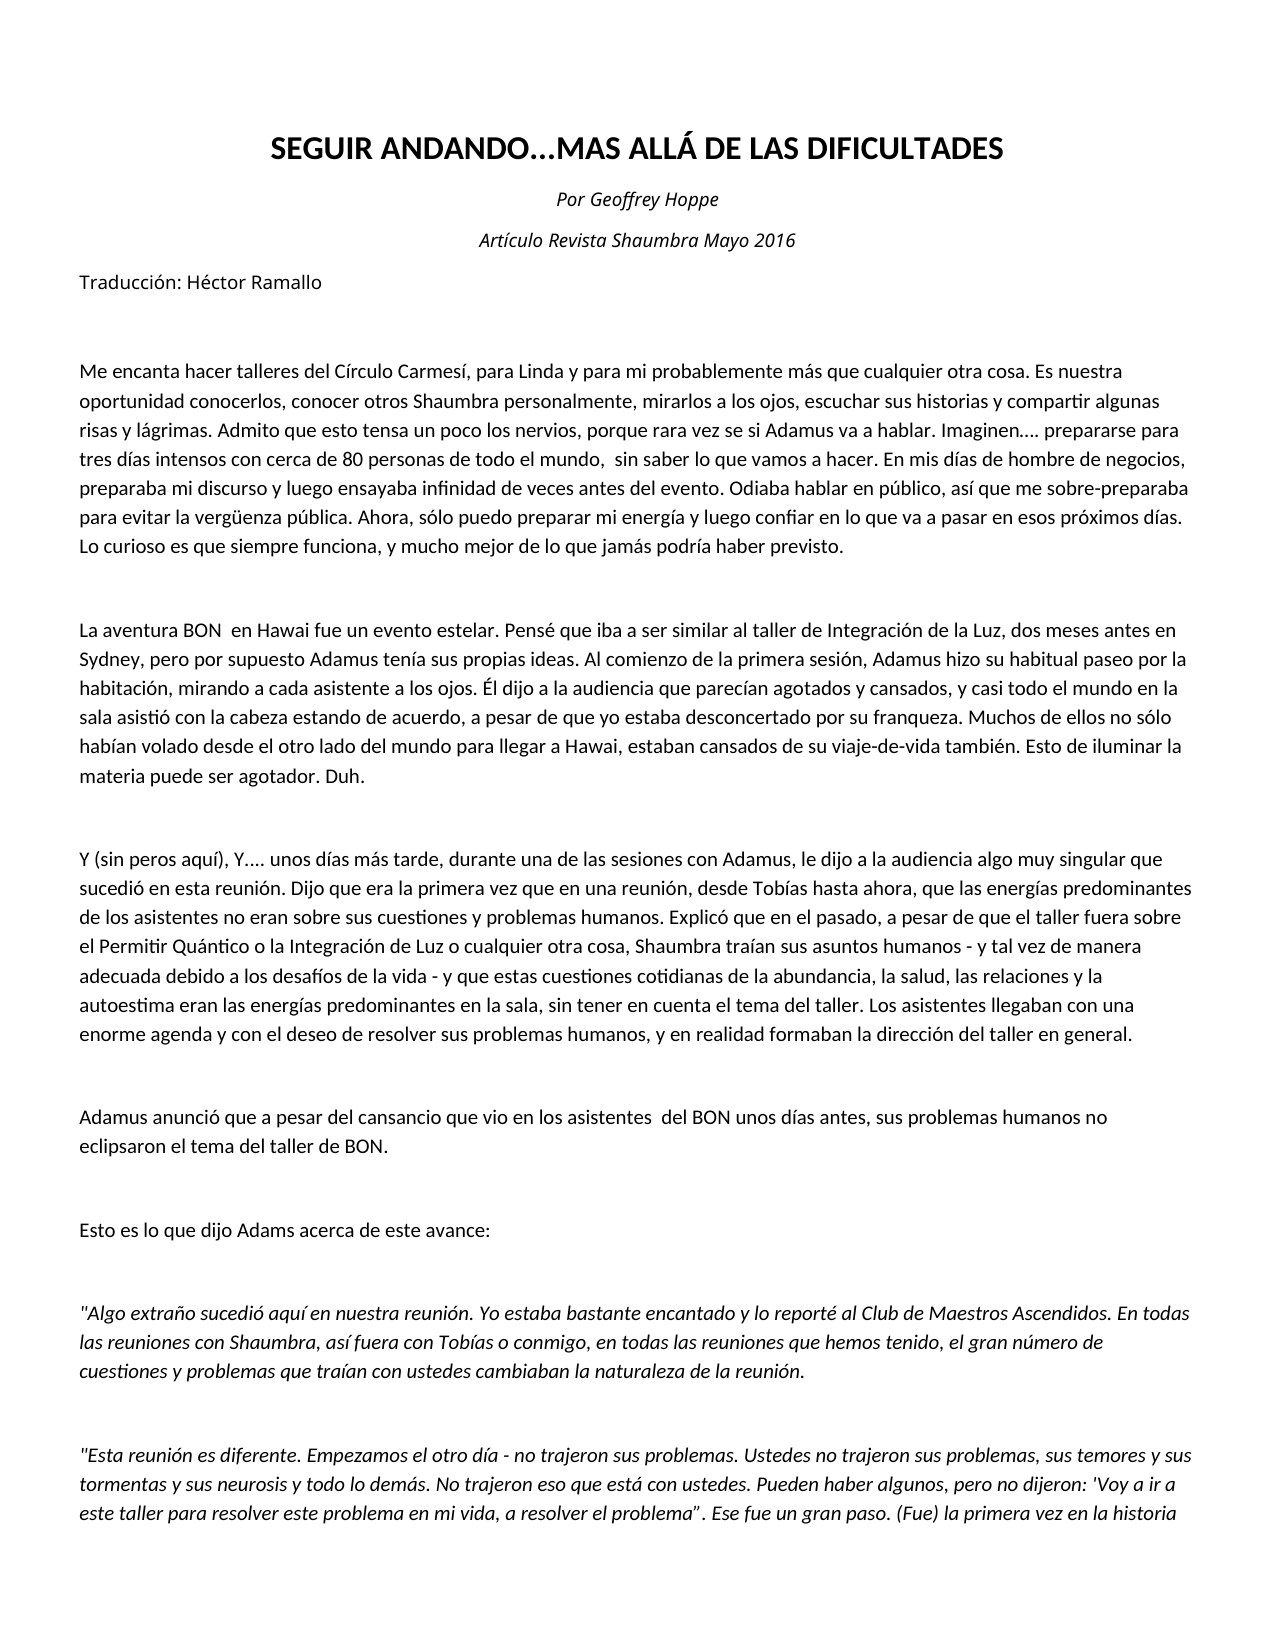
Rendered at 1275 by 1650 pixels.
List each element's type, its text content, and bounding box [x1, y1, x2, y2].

text Esto es lo que dijo Adams acerca de este avance: [79, 1217, 1196, 1242]
text La aventura BON en Hawai fue un evento estelar. Pensé que iba a ser similar al taller de Integración de la Luz, dos meses antes en Sydney, pero por supuesto Adamus tenía sus propias ideas. Al comienzo de la primera sesión, Adamus hizo su habitual paseo por la habitación, mirando a cada asistente a los ojos. Él dijo a la audiencia que parecían agotados y cansados, y casi todo el mundo en la sala asistió con la cabeza estando de acuerdo, a pesar de que yo estaba desconcertado por su franqueza. Muchos de ellos no sólo habían volado desde el otro lado del mundo para llegar a Hawai, estaban cansados de su viaje-de-vida también. Esto de iluminar la materia puede ser agotador. Duh. [79, 617, 1196, 788]
text Y (sin peros aquí), Y.... unos días más tarde, durante una de las sesiones con Adamus, le dijo a la audiencia algo muy singular que sucedió en esta reunión. Dijo que era la primera vez que en una reunión, desde Tobías hasta ahora, que las energías predominantes de los asistentes no eran sobre sus cuestiones y problemas humanos. Explicó que en el pasado, a pesar de que el taller fuera sobre el Permitir Quántico o la Integración de Luz o cualquier otra cosa, Shaumbra traían sus asuntos humanos - y tal vez de manera adecuada debido a los desafíos de la vida - y que estas cuestiones cotidianas de la abundancia, la salud, las relaciones y la autoestima eran las energías predominantes en la sala, sin tener en cuenta el tema del taller. Los asistentes llegaban con una enorme agenda y con el deseo de resolver sus problemas humanos, y en realidad formaban la dirección del taller en general. [79, 846, 1196, 1047]
text Adamus anunció que a pesar del cansancio que vio en los asistentes del BON unos días antes, sus problemas humanos no eclipsaron el tema del taller de BON. [79, 1104, 1196, 1159]
text Artículo Revista Shaumbra Mayo 2016 [79, 228, 1196, 253]
text SEGUIR ANDANDO...MAS ALLÁ DE LAS DIFICULTADES [79, 127, 1196, 167]
text Me encanta hacer talleres del Círculo Carmesí, para Linda y para mi probablemente más que cualquier otra cosa. Es nuestra oportunidad conocerlos, conocer otros Shaumbra personalmente, mirarlos a los ojos, escuchar sus historias y compartir algunas risas y lágrimas. Admito que esto tensa un poco los nervios, porque rara vez se si Adamus va a hablar. Imaginen…. prepararse para tres días intensos con cerca de 80 personas de todo el mundo, sin saber lo que vamos a hacer. En mis días de hombre de negocios, preparaba mi discurso y luego ensayaba infinidad de veces antes del evento. Odiaba hablar en público, así que me sobre-preparaba para evitar la vergüenza pública. Ahora, sólo puedo preparar mi energía y luego confiar en lo que va a pasar en esos próximos días. Lo curioso es que siempre funciona, y mucho mejor de lo que jamás podría haber previsto. [79, 359, 1196, 559]
text "Algo extraño sucedió aquí en nuestra reunión. Yo estaba bastante encantado y lo reporté al Club de Maestros Ascendidos. En todas las reuniones con Shaumbra, así fuera con Tobías o conmigo, en todas las reuniones que hemos tenido, el gran número de cuestiones y problemas que traían con ustedes cambiaban la naturaleza de la reunión. [79, 1300, 1196, 1384]
text Traducción: Héctor Ramallo [79, 269, 1196, 295]
text Por Geoffrey Hoppe [79, 186, 1196, 211]
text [79, 1442, 1196, 1526]
